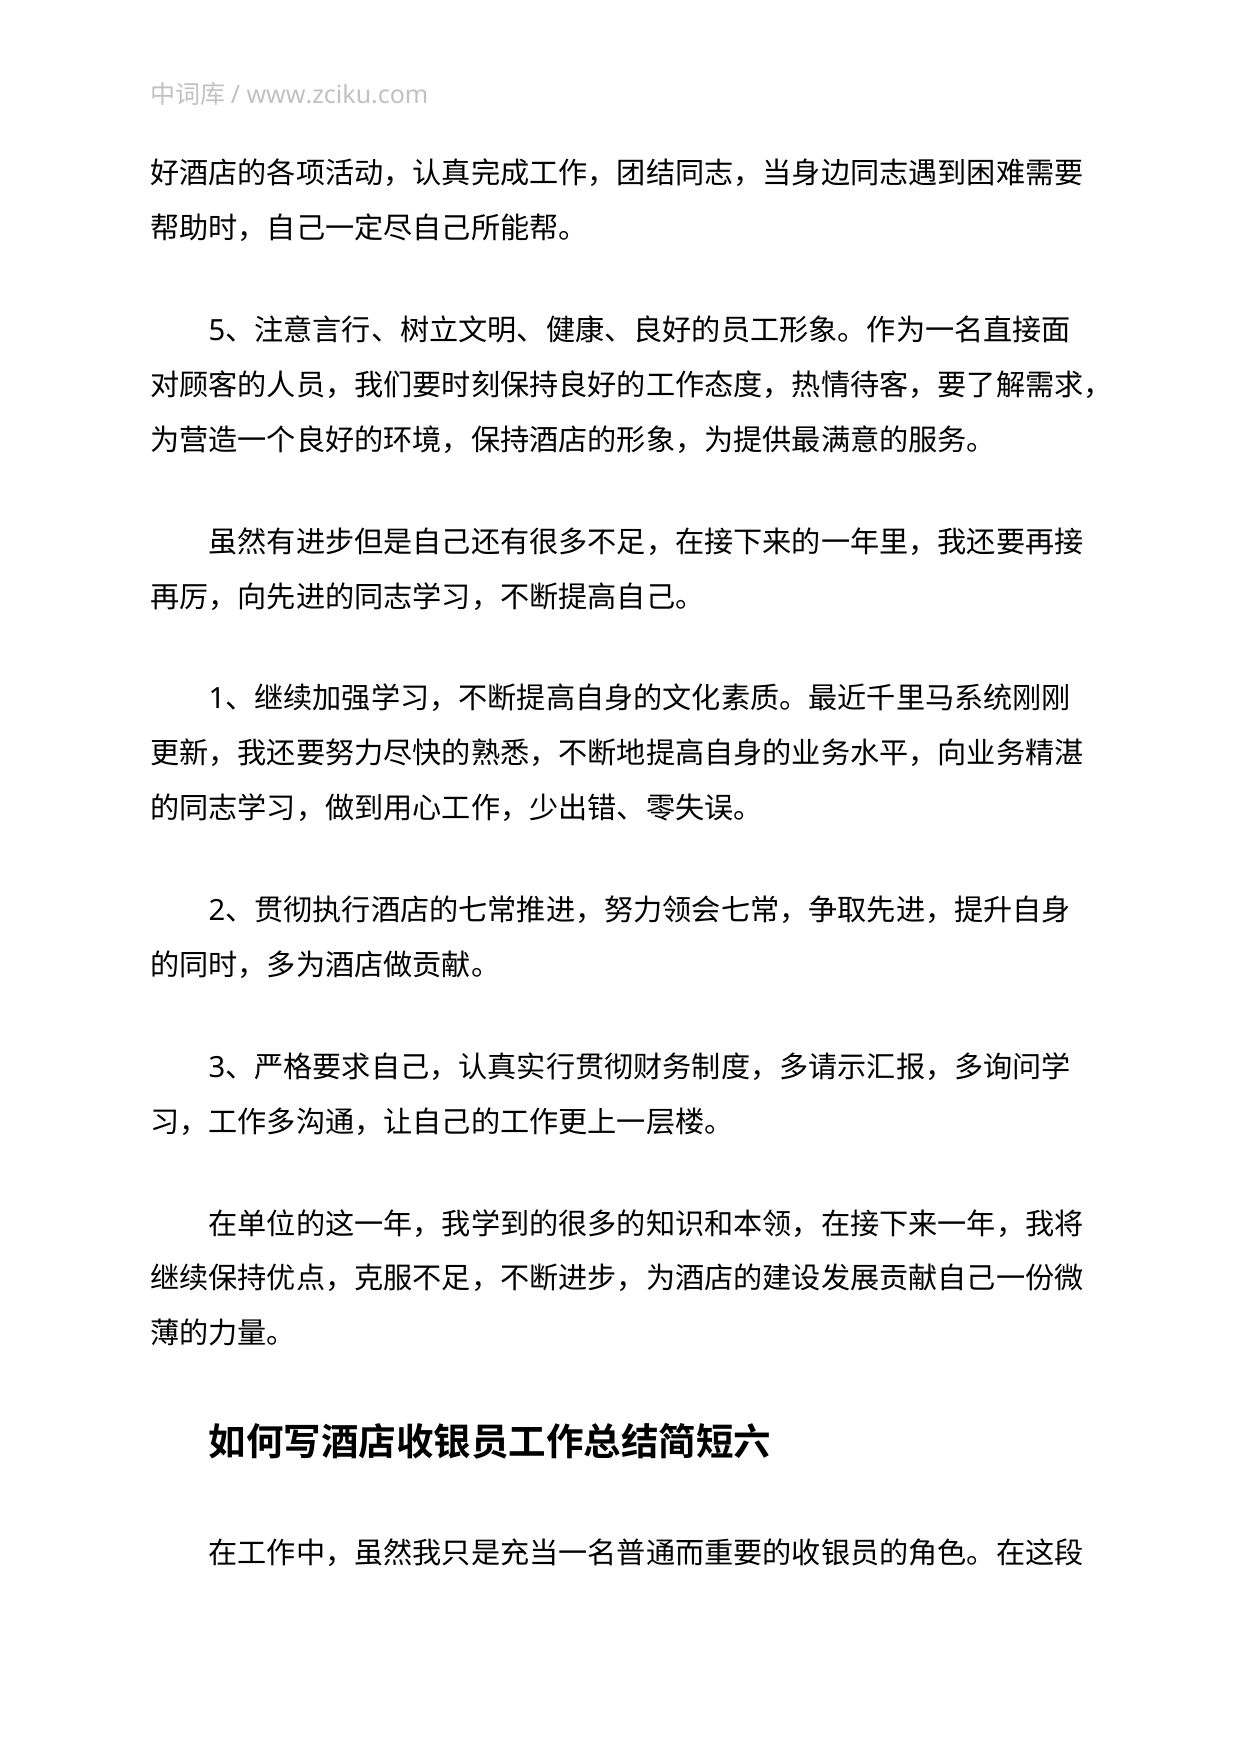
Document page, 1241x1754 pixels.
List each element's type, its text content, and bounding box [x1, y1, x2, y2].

text 5、注意言行、树立文明、健康、良好的员工形象。作为一名直接面对顾客的人员，我们要时刻保持良好的工作态度，热情待客，要了解需求，为营造一个良好的环境，保持酒店的形象，为提供最满意的服务。 [150, 307, 1090, 459]
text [150, 150, 1090, 247]
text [150, 1529, 1090, 1571]
text 在单位的这一年，我学到的很多的知识和本领，在接下来一年，我将继续保持优点，克服不足，不断进步，为酒店的建设发展贡献自己一份微薄的力量。 [150, 1200, 1090, 1352]
text 如何写酒店收银员工作总结简短六 [150, 1412, 1090, 1466]
text 3、严格要求自己，认真实行贯彻财务制度，多请示汇报，多询问学习，工作多沟通，让自己的工作更上一层楼。 [150, 1043, 1090, 1141]
text 虽然有进步但是自己还有很多不足，在接下来的一年里，我还要再接再厉，向先进的同志学习，不断提高自己。 [150, 518, 1090, 616]
text 1、继续加强学习，不断提高自身的文化素质。最近千里马系统刚刚更新，我还要努力尽快的熟悉，不断地提高自身的业务水平，向业务精湛的同志学习，做到用心工作，少出错、零失误。 [150, 675, 1090, 827]
text 2、贯彻执行酒店的七常推进，努力领会七常，争取先进，提升自身的同时，多为酒店做贡献。 [150, 887, 1090, 984]
